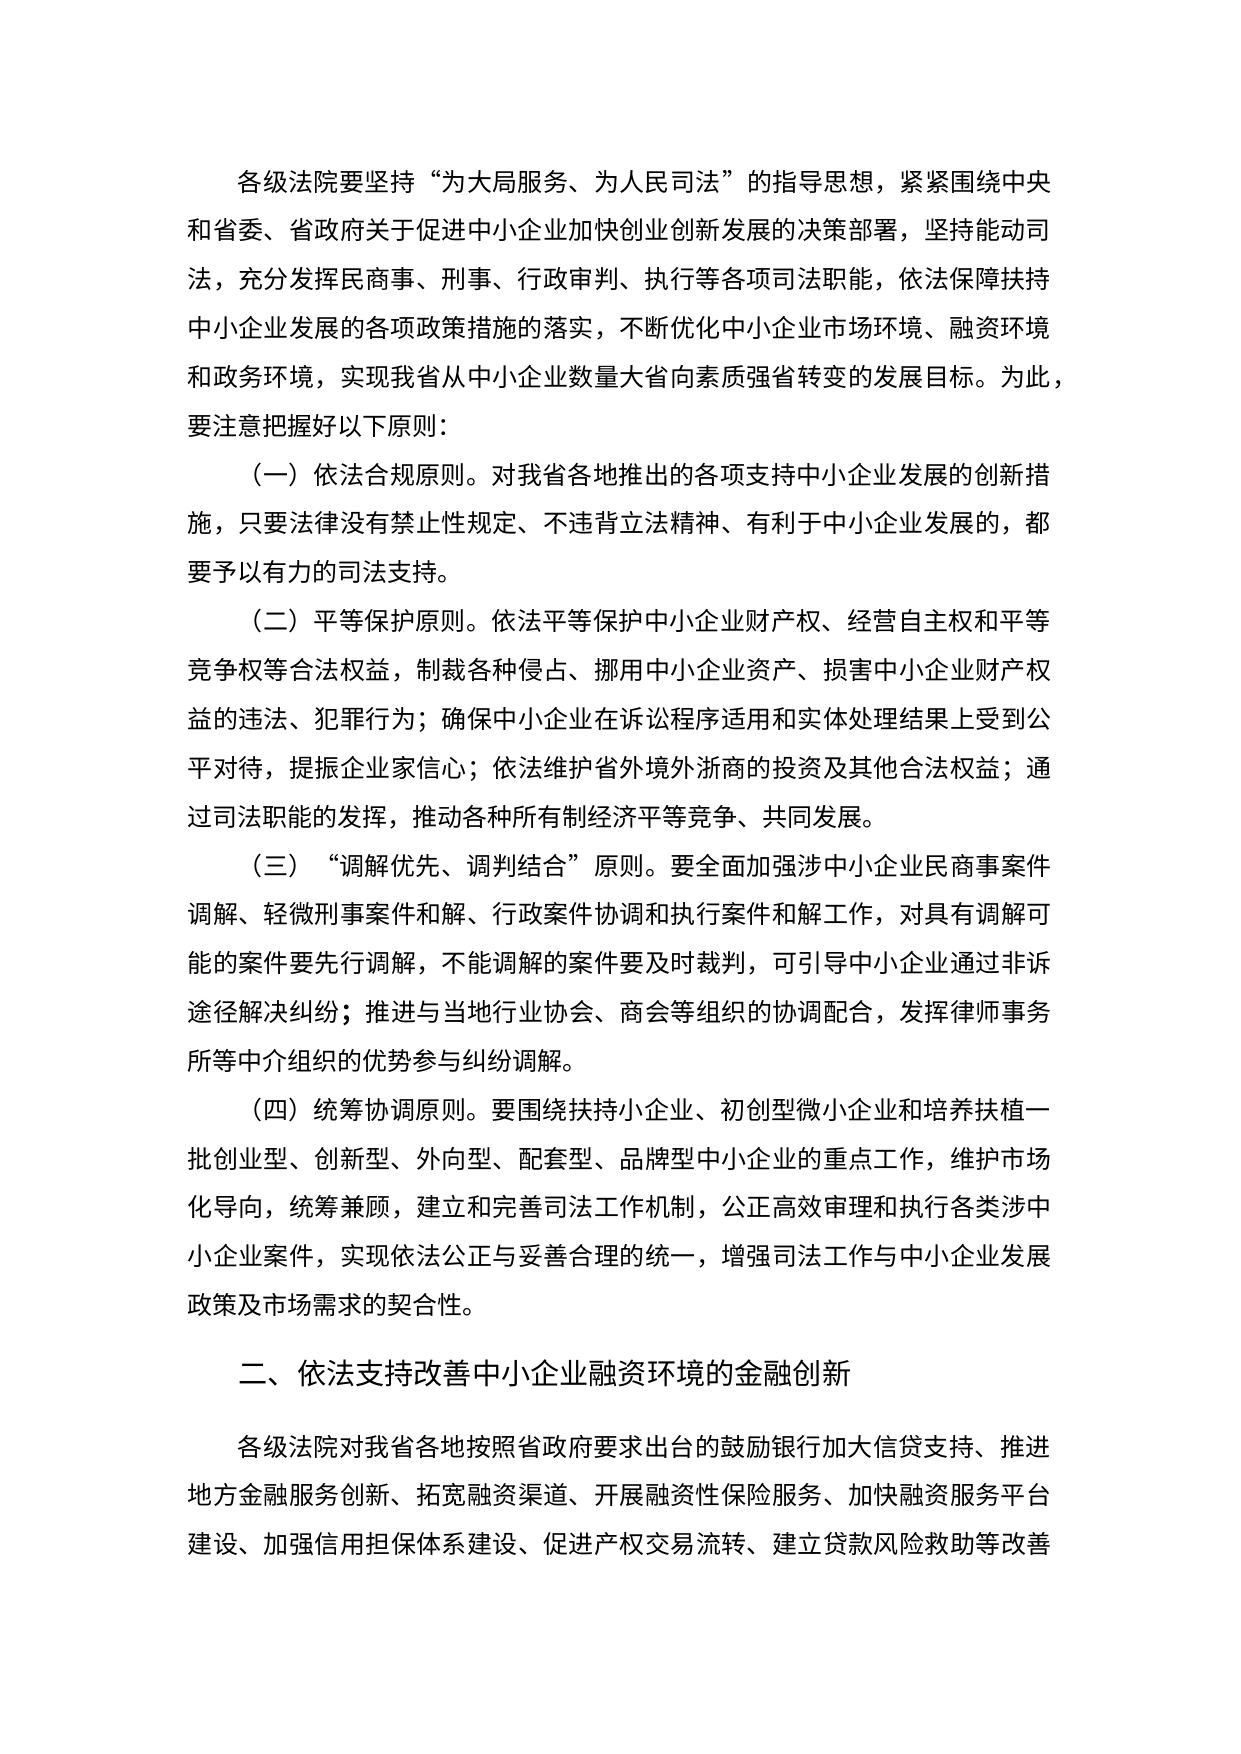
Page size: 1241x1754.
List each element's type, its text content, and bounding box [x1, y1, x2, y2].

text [187, 1427, 1053, 1561]
text （一）依法合规原则。对我省各地推出的各项支持中小企业发展的创新措施，只要法律没有禁止性规定、不违背立法精神、有利于中小企业发展的，都要予以有力的司法支持。 [187, 455, 1053, 589]
text （四）统筹协调原则。要围绕扶持小企业、初创型微小企业和培养扶植一批创业型、创新型、外向型、配套型、品牌型中小企业的重点工作，维护市场化导向，统筹兼顾，建立和完善司法工作机制，公正高效审理和执行各类涉中小企业案件，实现依法公正与妥善合理的统一，增强司法工作与中小企业发展政策及市场需求的契合性。 [187, 1090, 1053, 1322]
text 各级法院要坚持“为大局服务、为人民司法”的指导思想，紧紧围绕中央和省委、省政府关于促进中小企业加快创业创新发展的决策部署，坚持能动司法，充分发挥民商事、刑事、行政审判、执行等各项司法职能，依法保障扶持中小企业发展的各项政策措施的落实，不断优化中小企业市场环境、融资环境和政务环境，实现我省从中小企业数量大省向素质强省转变的发展目标。为此，要注意把握好以下原则： [187, 162, 1053, 442]
text （三）“调解优先、调判结合”原则。要全面加强涉中小企业民商事案件调解、轻微刑事案件和解、行政案件协调和执行案件和解工作，对具有调解可能的案件要先行调解，不能调解的案件要及时裁判，可引导中小企业通过非诉途径解决纠纷；推进与当地行业协会、商会等组织的协调配合，发挥律师事务所等中介组织的优势参与纠纷调解。 [187, 846, 1053, 1078]
text （二）平等保护原则。依法平等保护中小企业财产权、经营自主权和平等竞争权等合法权益，制裁各种侵占、挪用中小企业资产、损害中小企业财产权益的违法、犯罪行为；确保中小企业在诉讼程序适用和实体处理结果上受到公平对待，提振企业家信心；依法维护省外境外浙商的投资及其他合法权益；通过司法职能的发挥，推动各种所有制经济平等竞争、共同发展。 [187, 602, 1053, 833]
text 二、依法支持改善中小企业融资环境的金融创新 [187, 1351, 1053, 1393]
